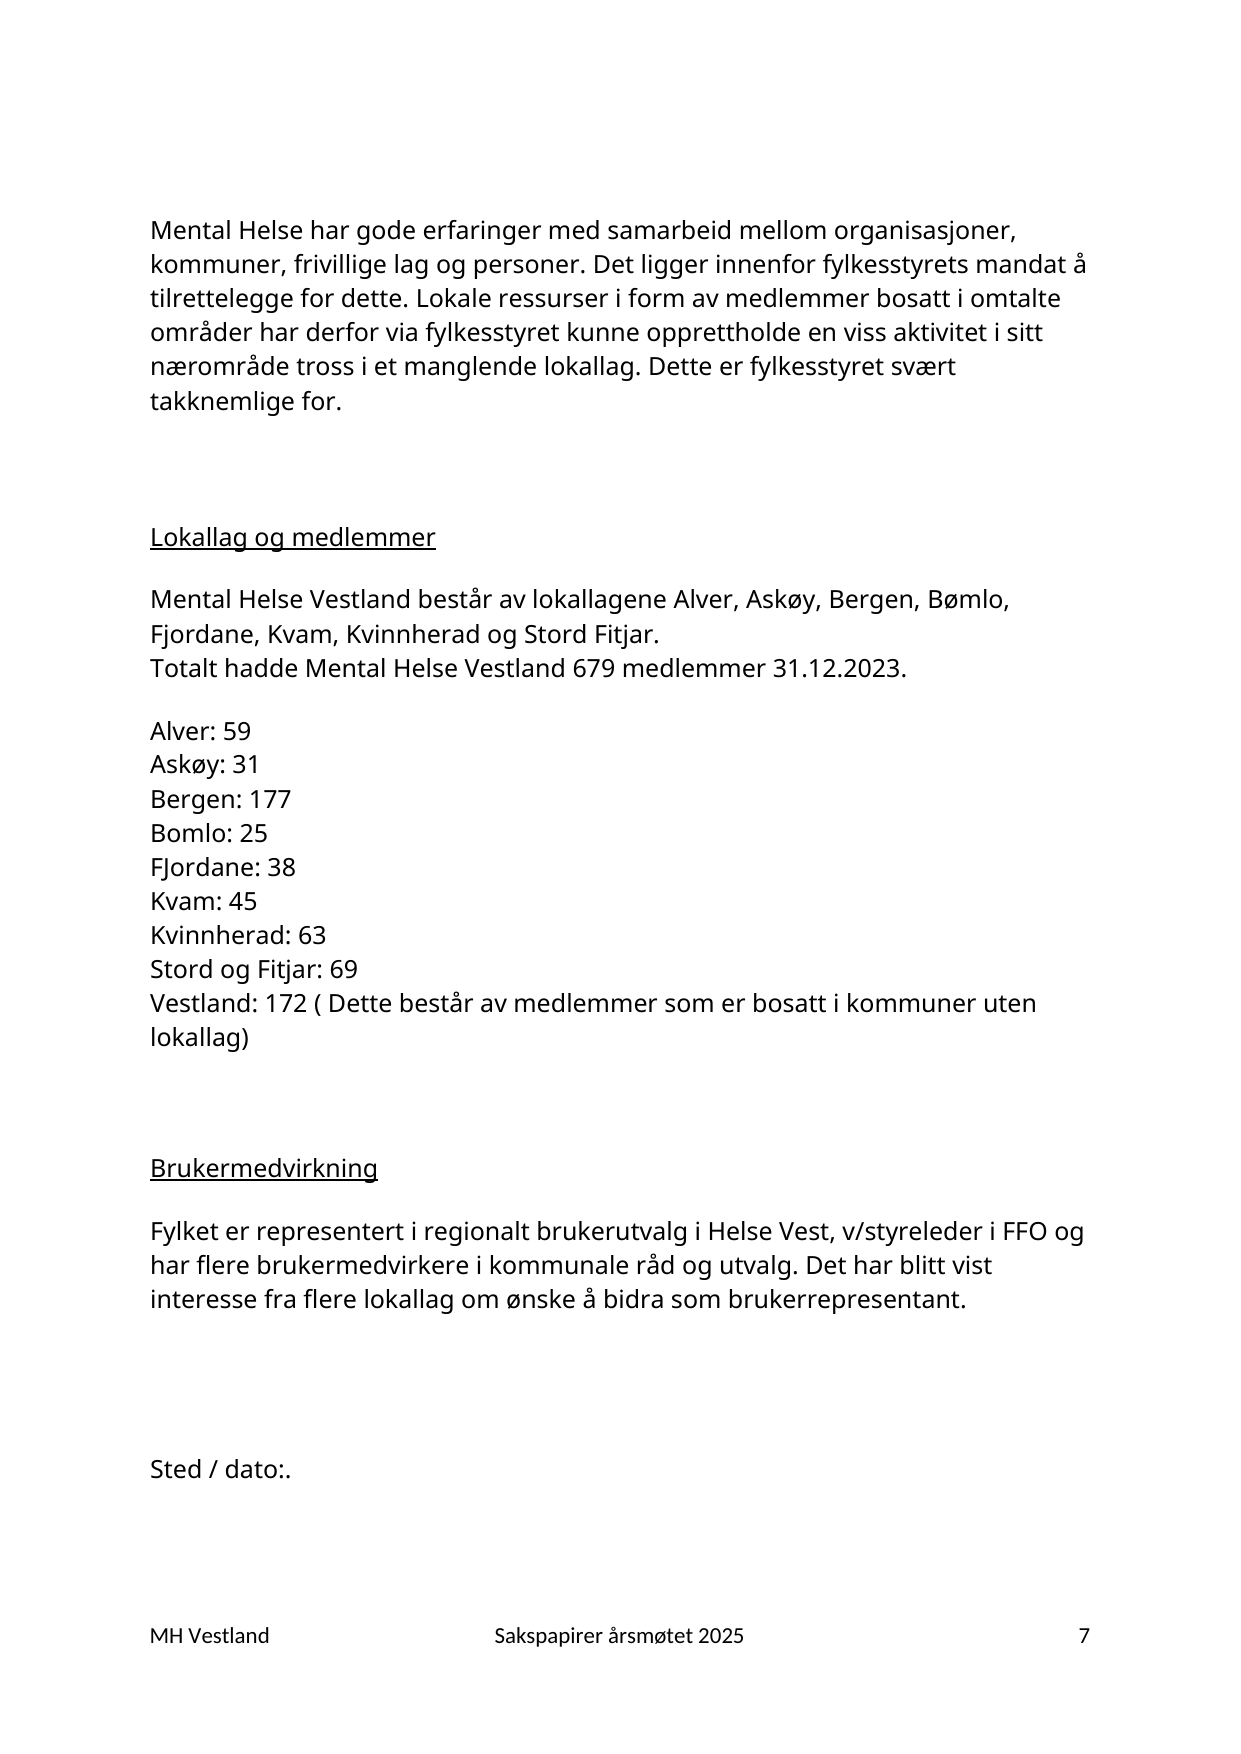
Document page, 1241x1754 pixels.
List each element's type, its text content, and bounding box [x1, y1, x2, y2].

text Lokallag og medlemmer [150, 519, 1090, 553]
text Fylket er representert i regionalt brukerutvalg i Helse Vest, v/styreleder i FFO og har flere brukermedvirkere i kommunale råd og utvalg. Det har blitt vist interesse fra flere lokallag om ønske å bidra som brukerrepresentant. [150, 1213, 1090, 1316]
text Mental Helse har gode erfaringer med samarbeid mellom organisasjoner, kommuner, frivillige lag og personer. Det ligger innenfor fylkesstyrets mandat å tilrettelegge for dette. Lokale ressurser i form av medlemmer bosatt i omtalte områder har derfor via fylkesstyret kunne opprettholde en viss aktivitet i sitt nærområde tross i et manglende lokallag. Dette er fylkesstyret svært takknemlige for. [150, 184, 1090, 417]
text Mental Helse Vestland består av lokallagene Alver, Askøy, Bergen, Bømlo, Fjordane, Kvam, Kvinnherad og Stord Fitjar. [150, 553, 1090, 650]
text Sted / dato:. [150, 1452, 1090, 1486]
text Brukermedvirkning [150, 1151, 1090, 1213]
text Alver: 59 Askøy: 31 Bergen: 177 Bomlo: 25 FJordane: 38 Kvam: 45 Kvinnherad: 63 Stord og Fitjar: 69 Vestland: 172 ( Dette består av medlemmer som er bosatt i kommuner uten lokallag) [150, 684, 1090, 1082]
text Totalt hadde Mental Helse Vestland 679 medlemmer 31.12.2023. [150, 650, 1090, 684]
